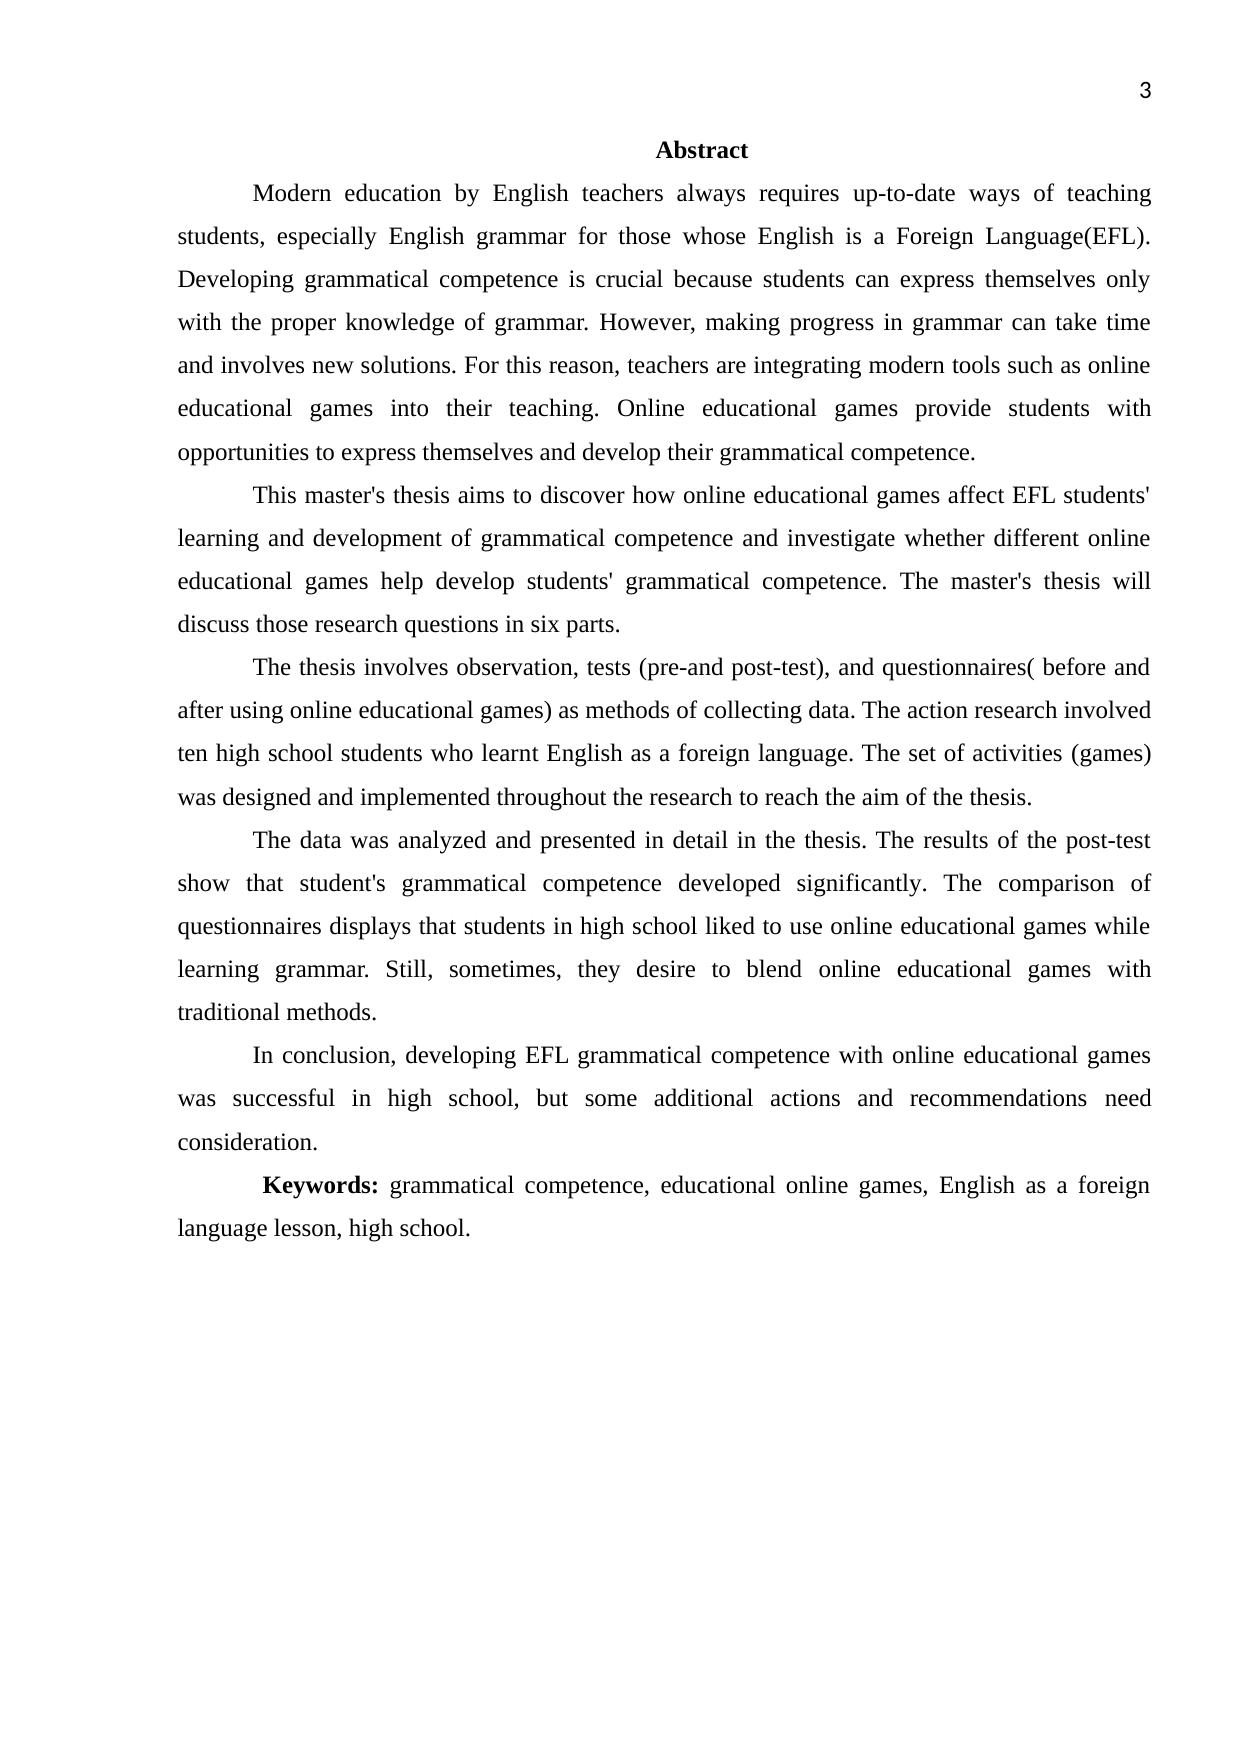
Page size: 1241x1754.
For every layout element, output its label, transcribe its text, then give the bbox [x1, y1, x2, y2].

subtitle The thesis involves observation, tests (pre-and post-test), and questionnaires( before and after using online educational games) as methods of collecting data. The action research involved ten high school students who learnt English as a foreign language. The set of activities (games) was designed and implemented throughout the research to reach the aim of the thesis. [177, 652, 1152, 810]
subtitle Modern education by English teachers always requires up-to-date ways of teaching students, especially English grammar for those whose English is a Foreign Language(EFL). Developing grammatical competence is crucial because students can express themselves only with the proper knowledge of grammar. However, making progress in grammar can take time and involves new solutions. For this reason, teachers are integrating modern tools such as online educational games into their teaching. Online educational games provide students with opportunities to express themselves and develop their grammatical competence. [177, 178, 1152, 465]
subtitle In conclusion, developing EFL grammatical competence with online educational games was successful in high school, but some additional actions and recommendations need consideration. [177, 1040, 1152, 1155]
subtitle This master's thesis aims to discover how online educational games affect EFL students' learning and development of grammatical competence and investigate whether different online educational games help develop students' grammatical competence. The master's thesis will discuss those research questions in six parts. [177, 480, 1152, 638]
subtitle The data was analyzed and presented in detail in the thesis. The results of the post-test show that student's grammatical competence developed significantly. The comparison of questionnaires displays that students in high school liked to use online educational games while learning grammar. Still, sometimes, they desire to blend online educational games with traditional methods. [177, 825, 1152, 1026]
subtitle Abstract [177, 135, 1152, 163]
text Keywords: grammatical competence, educational online games, English as a foreign language lesson, high school. [177, 1170, 1152, 1242]
